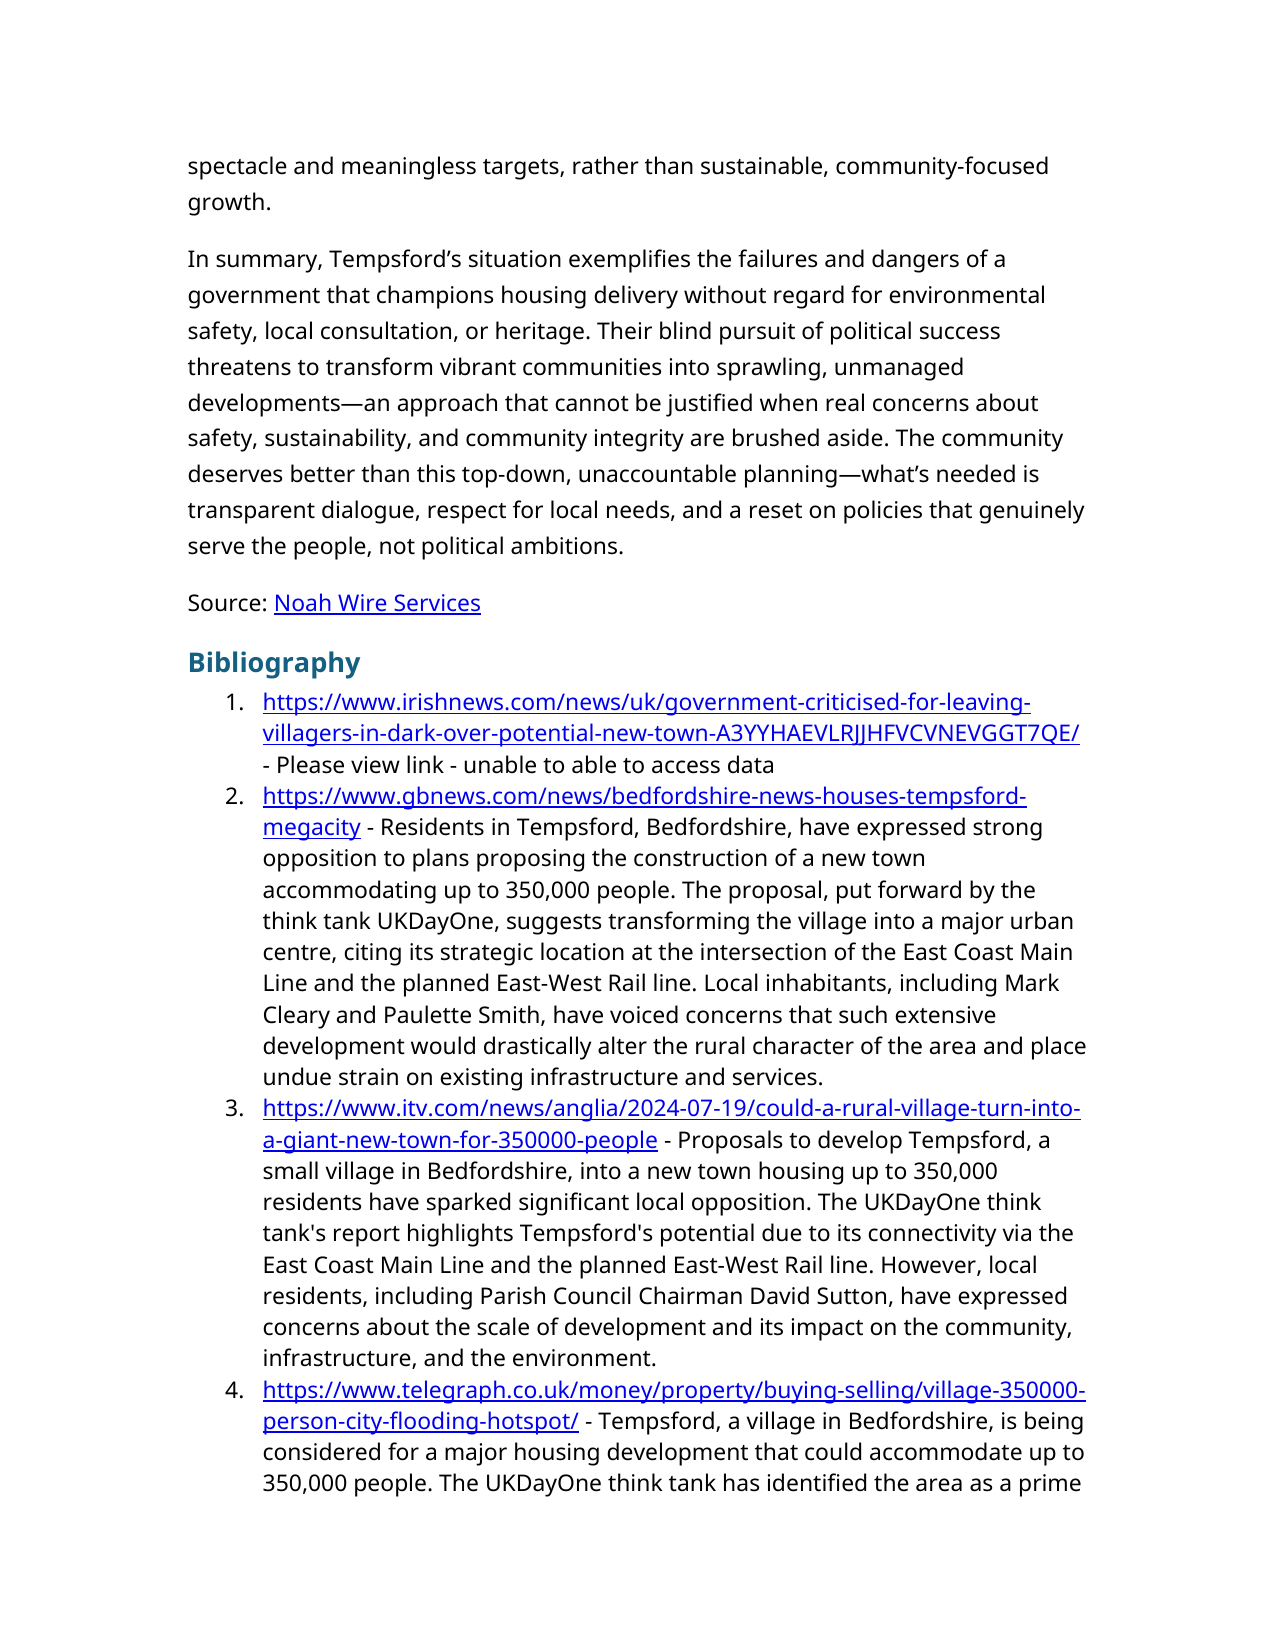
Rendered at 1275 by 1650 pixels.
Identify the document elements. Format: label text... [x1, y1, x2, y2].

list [225, 1374, 1087, 1499]
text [187, 150, 1087, 217]
list https://www.itv.com/news/anglia/2024-07-19/could-a-rural-village-turn-into-a-giant-new-town-for-350000-people - Proposals to develop Tempsford, a small village in Bedfordshire, into a new town housing up to 350,000 residents have sparked significant local opposition. The UKDayOne think tank's report highlights Tempsford's potential due to its connectivity via the East Coast Main Line and the planned East-West Rail line. However, local residents, including Parish Council Chairman David Sutton, have expressed concerns about the scale of development and its impact on the community, infrastructure, and the environment. [225, 1092, 1087, 1374]
subtitle Bibliography [187, 644, 1087, 681]
text Source: Noah Wire Services [187, 587, 1087, 618]
list https://www.gbnews.com/news/bedfordshire-news-houses-tempsford-megacity - Residents in Tempsford, Bedfordshire, have expressed strong opposition to plans proposing the construction of a new town accommodating up to 350,000 people. The proposal, put forward by the think tank UKDayOne, suggests transforming the village into a major urban centre, citing its strategic location at the intersection of the East Coast Main Line and the planned East-West Rail line. Local inhabitants, including Mark Cleary and Paulette Smith, have voiced concerns that such extensive development would drastically alter the rural character of the area and place undue strain on existing infrastructure and services. [225, 780, 1087, 1092]
list https://www.irishnews.com/news/uk/government-criticised-for-leaving-villagers-in-dark-over-potential-new-town-A3YYHAEVLRJJHFVCVNEVGGT7QE/ - Please view link - unable to able to access data [225, 686, 1087, 780]
text In summary, Tempsford’s situation exemplifies the failures and dangers of a government that champions housing delivery without regard for environmental safety, local consultation, or heritage. Their blind pursuit of political success threatens to transform vibrant communities into sprawling, unmanaged developments—an approach that cannot be justified when real concerns about safety, sustainability, and community integrity are brushed aside. The community deserves better than this top-down, unaccountable planning—what’s needed is transparent dialogue, respect for local needs, and a reset on policies that genuinely serve the people, not political ambitions. [187, 243, 1087, 561]
